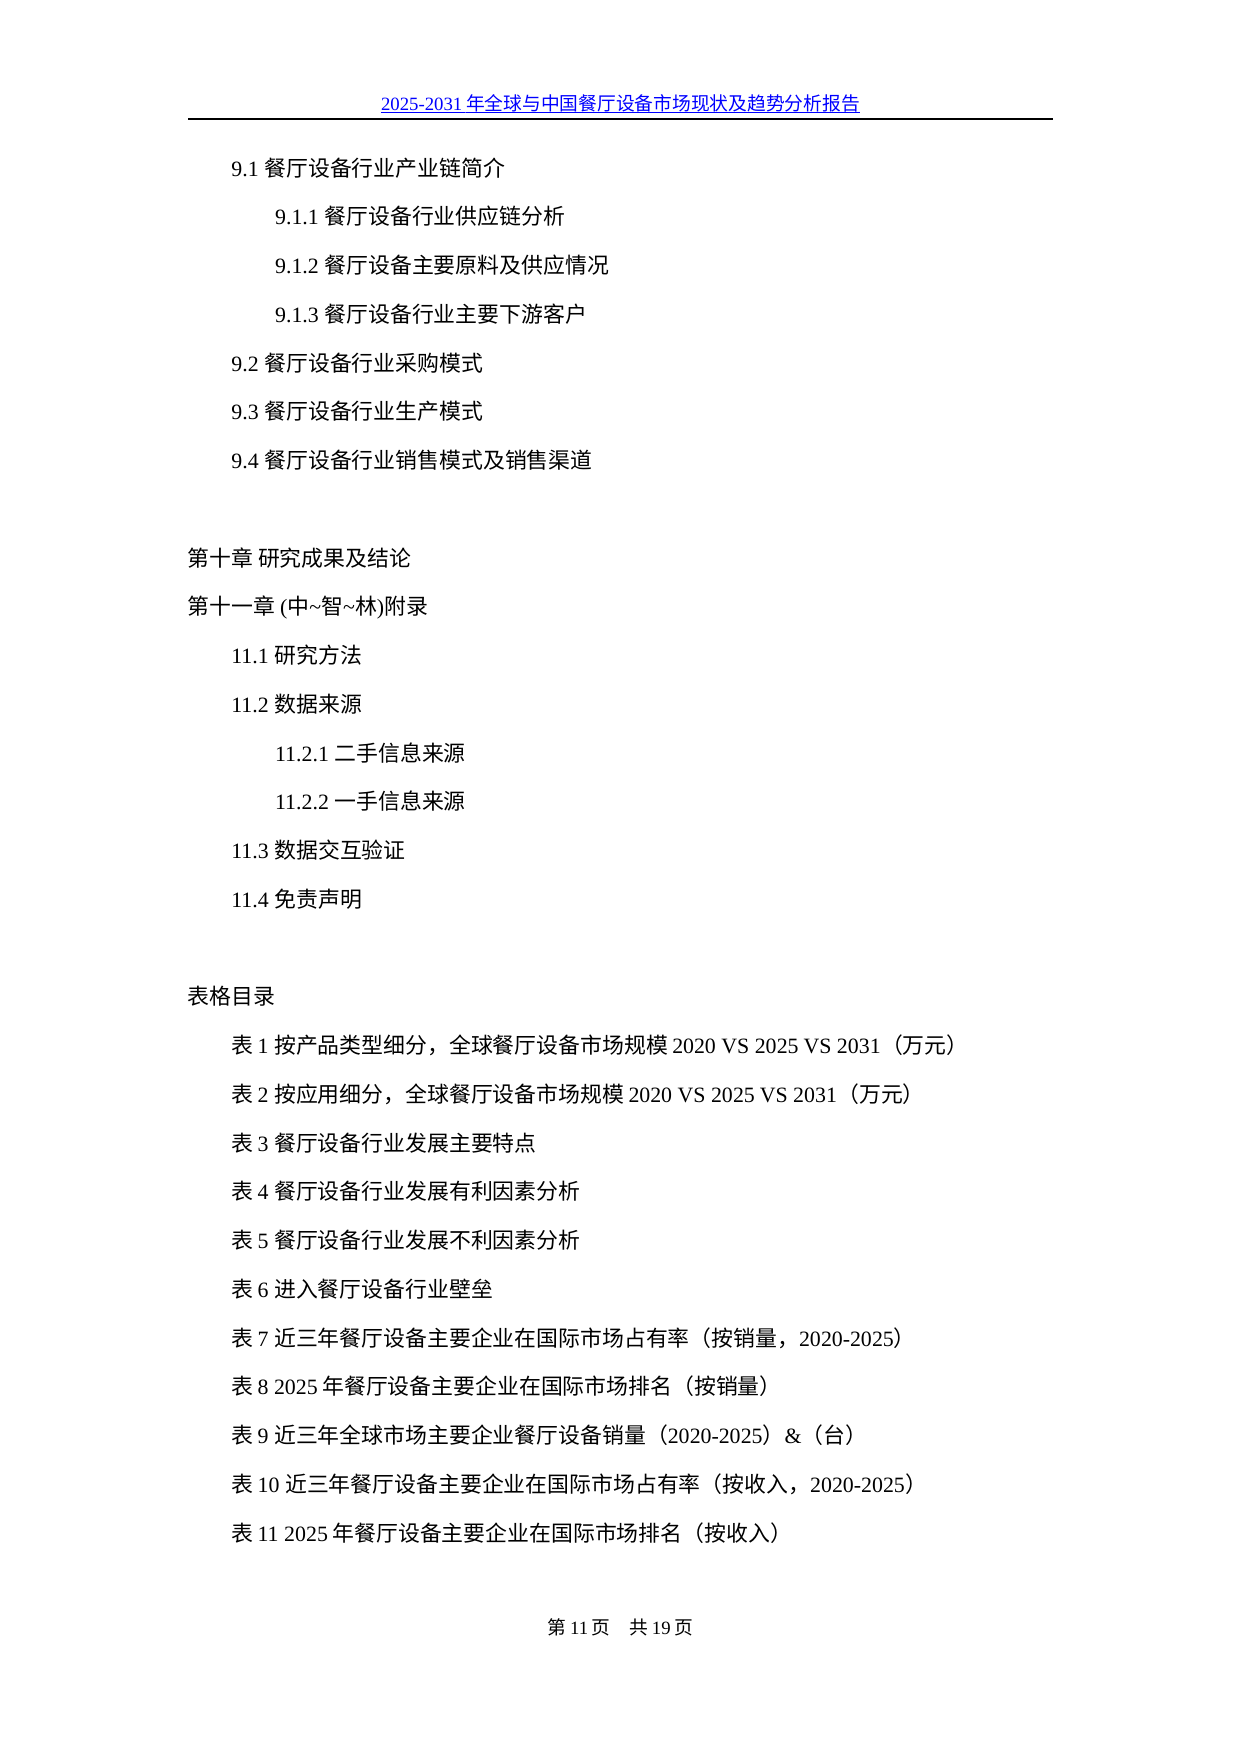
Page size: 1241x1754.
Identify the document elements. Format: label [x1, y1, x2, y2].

text [187, 150, 1053, 1548]
